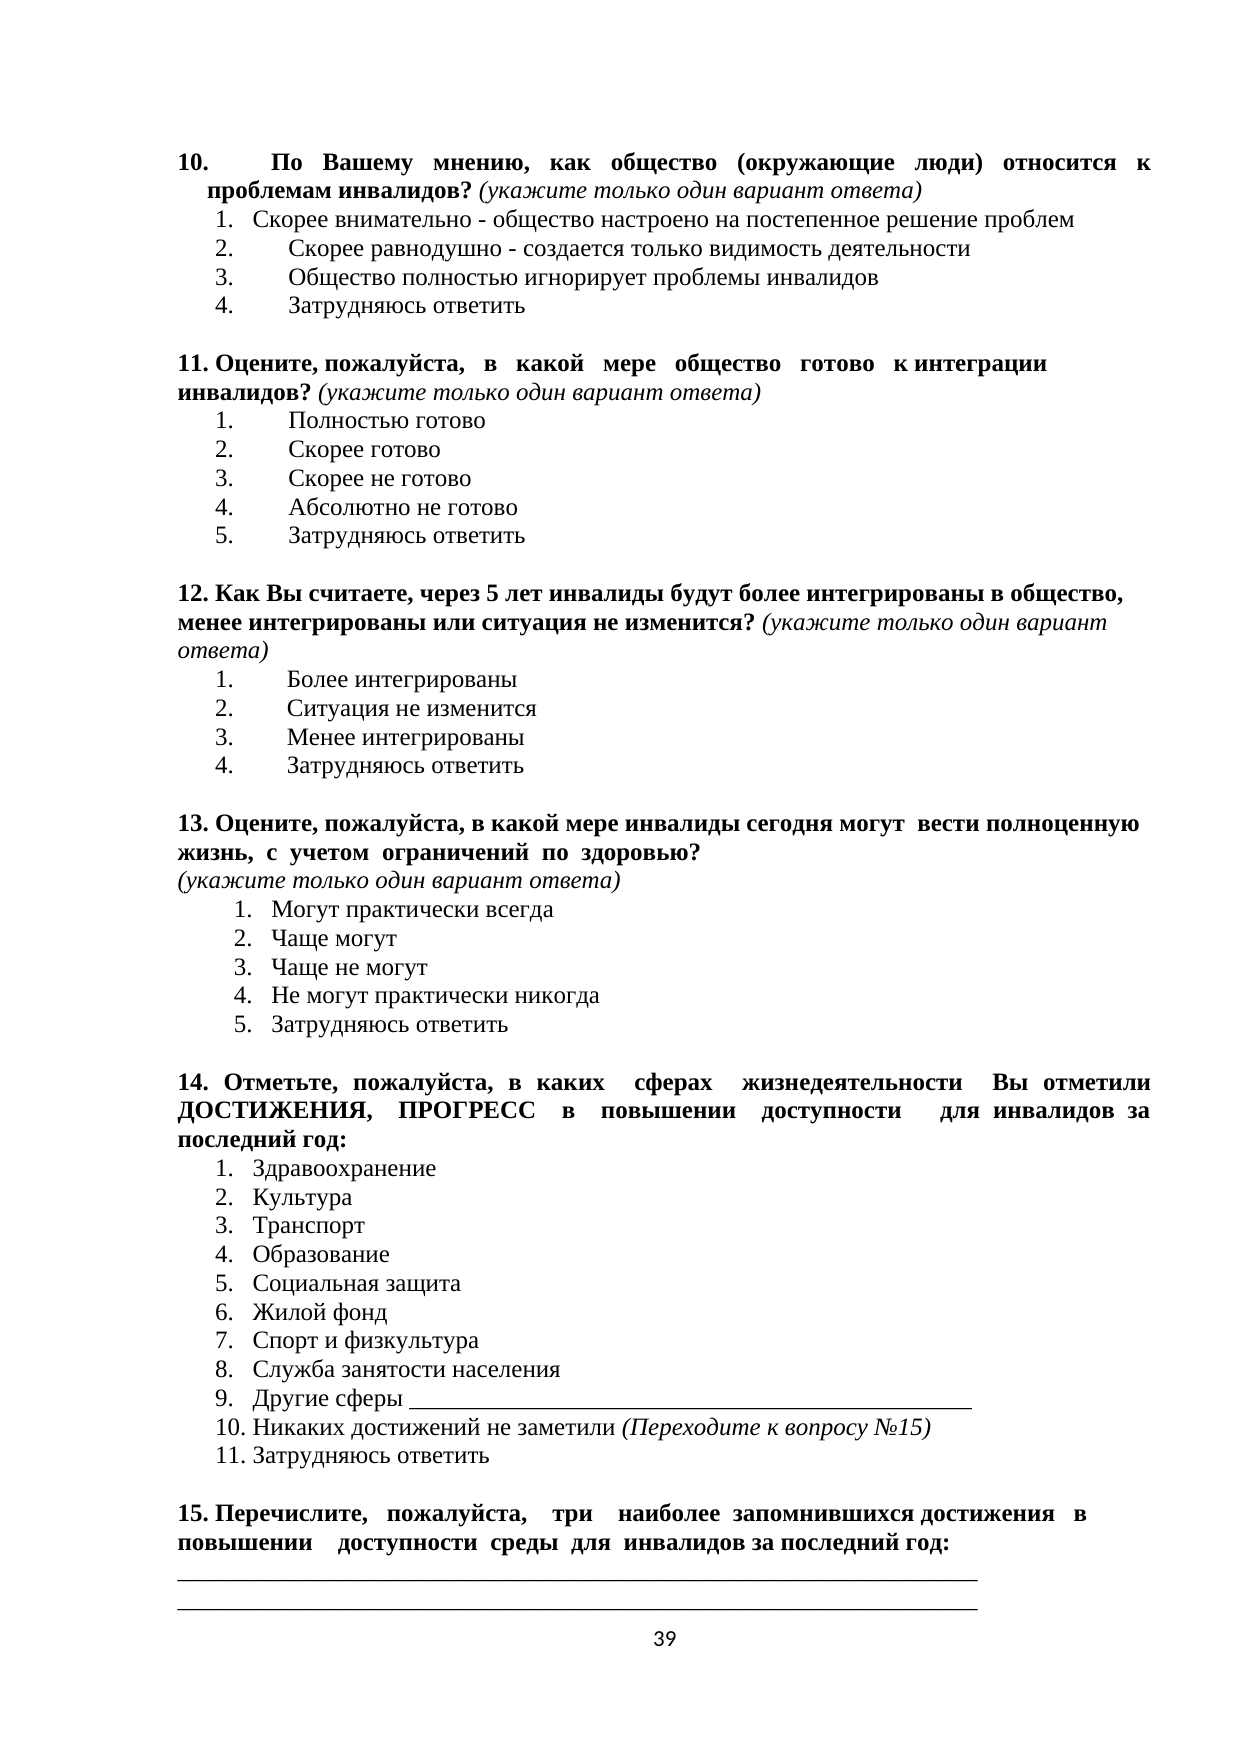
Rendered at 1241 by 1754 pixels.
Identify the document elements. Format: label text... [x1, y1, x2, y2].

list Затрудняюсь ответить [215, 751, 1152, 779]
text (укажите только один вариант ответа) [177, 866, 1152, 894]
list Затрудняюсь ответить [233, 1009, 1152, 1038]
list Могут практически всегда [233, 894, 1152, 923]
list Спорт и физкультура [215, 1326, 1152, 1354]
list Менее интегрированы [215, 722, 1152, 751]
list Затрудняюсь ответить [215, 521, 1152, 549]
list Социальная защита [215, 1268, 1152, 1297]
text 12. Как Вы считаете, через 5 лет инвалиды будут более интегрированы в общество, менее интегрированы или ситуация не изменится? (укажите только один вариант ответа) [177, 578, 1152, 664]
list Здравоохранение [215, 1153, 1152, 1182]
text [177, 1584, 1152, 1613]
list Абсолютно не готово [215, 492, 1152, 521]
list Транспорт [215, 1211, 1152, 1239]
list Чаще могут [233, 923, 1152, 952]
list Скорее не готово [215, 463, 1152, 492]
text 13. Оцените, пожалуйста, в какой мере инвалиды сегодня могут вести полноценную жизнь, с учетом ограничений по здоровью? [177, 808, 1152, 866]
list Общество полностью игнорирует проблемы инвалидов [215, 262, 1152, 291]
text 15. Перечислите, пожалуйста, три наиболее запомнившихся достижения в повышении доступности среды для инвалидов за последний год: [177, 1498, 1152, 1556]
list Скорее готово [215, 434, 1152, 463]
list Чаще не могут [233, 952, 1152, 981]
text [177, 1556, 1152, 1584]
list Никаких достижений не заметили (Переходите к вопросу №15) [215, 1412, 1152, 1441]
list Ситуация не изменится [215, 693, 1152, 722]
list Затрудняюсь ответить [215, 291, 1152, 319]
text 14. Отметьте, пожалуйста, в каких сферах жизнедеятельности Вы отметили ДОСТИЖЕНИЯ, ПРОГРЕСС в повышении доступности для инвалидов за последний год: [177, 1067, 1152, 1153]
text 11. Оцените, пожалуйста, в какой мере общество готово к интеграции инвалидов? (укажите только один вариант ответа) [177, 348, 1152, 406]
list Скорее равнодушно - создается только видимость деятельности [215, 233, 1152, 262]
list Более интегрированы [215, 664, 1152, 693]
list Жилой фонд [215, 1297, 1152, 1326]
list Скорее внимательно - общество настроено на постепенное решение проблем [215, 204, 1152, 233]
list Культура [215, 1182, 1152, 1211]
list Служба занятости населения [215, 1354, 1152, 1383]
list Образование [215, 1239, 1152, 1268]
list Полностью готово [215, 406, 1152, 434]
list Не могут практически никогда [233, 981, 1152, 1009]
list По Вашему мнению, как общество (окружающие люди) относится к проблемам инвалидов? (укажите только один вариант ответа) [177, 147, 1152, 204]
list Другие сферы _____________________________________________ [215, 1383, 1152, 1412]
list Затрудняюсь ответить [215, 1441, 1152, 1469]
